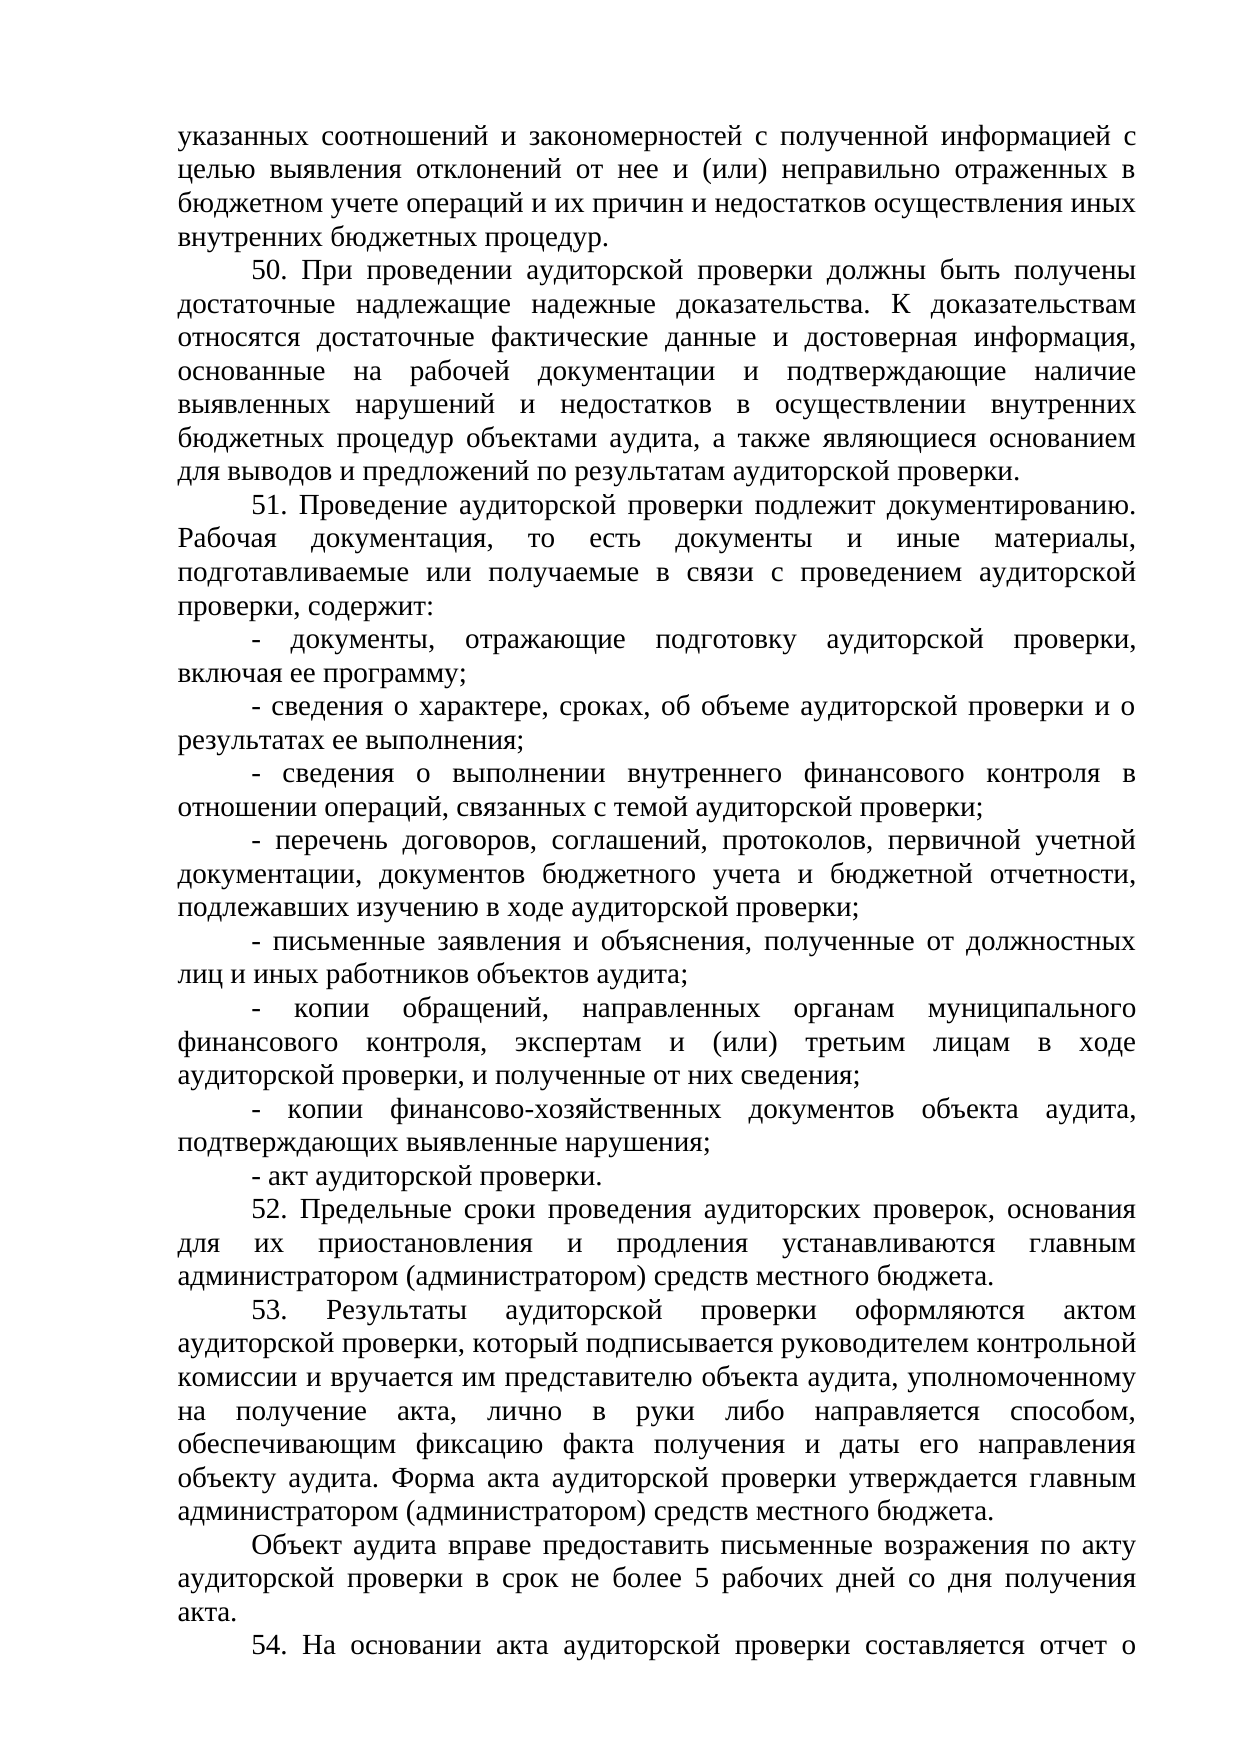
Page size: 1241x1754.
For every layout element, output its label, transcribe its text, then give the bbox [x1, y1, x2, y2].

text - письменные заявления и объяснения, полученные от должностных лиц и иных работников объектов аудита; [177, 923, 1137, 990]
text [177, 118, 1137, 252]
text 52. Предельные сроки проведения аудиторских проверок, основания для их приостановления и продления устанавливаются главным администратором (администратором) средств местного бюджета. [177, 1191, 1137, 1292]
text - документы, отражающие подготовку аудиторской проверки, включая ее программу; [177, 621, 1137, 688]
text - копии обращений, направленных органам муниципального финансового контроля, экспертам и (или) третьим лицам в ходе аудиторской проверки, и полученные от них сведения; [177, 990, 1137, 1091]
text 50. При проведении аудиторской проверки должны быть получены достаточные надлежащие надежные доказательства. К доказательствам относятся достаточные фактические данные и достоверная информация, основанные на рабочей документации и подтверждающие наличие выявленных нарушений и недостатков в осуществлении внутренних бюджетных процедур объектами аудита, а также являющиеся основанием для выводов и предложений по результатам аудиторской проверки. [177, 252, 1137, 487]
text - перечень договоров, соглашений, протоколов, первичной учетной документации, документов бюджетного учета и бюджетной отчетности, подлежавших изучению в ходе аудиторской проверки; [177, 822, 1137, 923]
text - копии финансово-хозяйственных документов объекта аудита, подтверждающих выявленные нарушения; [177, 1091, 1137, 1158]
text 51. Проведение аудиторской проверки подлежит документированию. Рабочая документация, то есть документы и иные материалы, подготавливаемые или получаемые в связи с проведением аудиторской проверки, содержит: [177, 487, 1137, 621]
text - сведения о характере, сроках, об объеме аудиторской проверки и о результатах ее выполнения; [177, 688, 1137, 755]
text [177, 1627, 1137, 1661]
text - сведения о выполнении внутреннего финансового контроля в отношении операций, связанных с темой аудиторской проверки; [177, 755, 1137, 822]
text - акт аудиторской проверки. [177, 1158, 1137, 1191]
text Объект аудита вправе предоставить письменные возражения по акту аудиторской проверки в срок не более 5 рабочих дней со дня получения акта. [177, 1527, 1137, 1627]
text 53. Результаты аудиторской проверки оформляются актом аудиторской проверки, который подписывается руководителем контрольной комиссии и вручается им представителю объекта аудита, уполномоченному на получение акта, лично в руки либо направляется способом, обеспечивающим фиксацию факта получения и даты его направления объекту аудита. Форма акта аудиторской проверки утверждается главным администратором (администратором) средств местного бюджета. [177, 1292, 1137, 1527]
